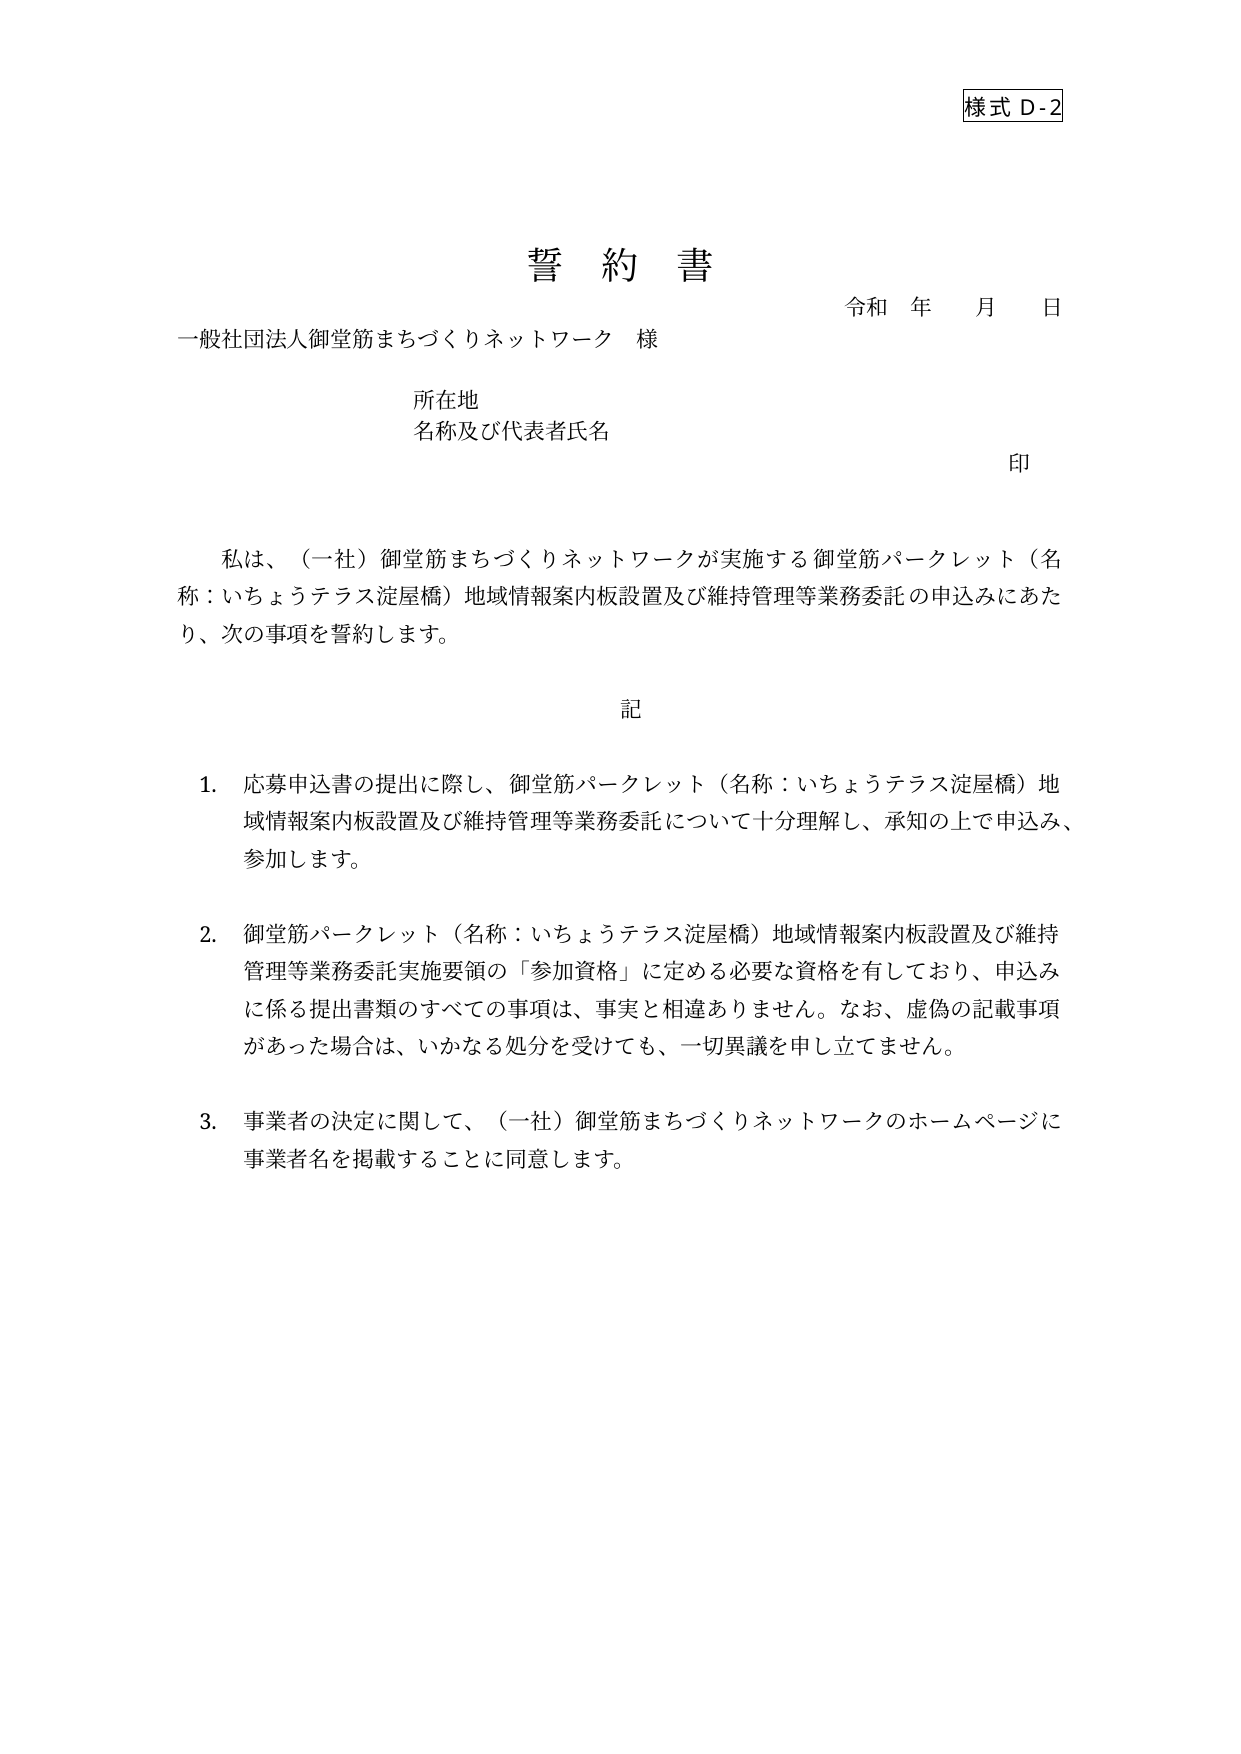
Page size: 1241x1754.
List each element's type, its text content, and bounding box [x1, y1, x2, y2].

list 応募申込書の提出に際し、御堂筋パークレット（名称：いちょうテラス淀屋橋）地域情報案内板設置及び維持管理等業務委託について十分理解し、承知の上で申込み、参加します。 [199, 762, 1063, 874]
text 令和 年 月 日 [177, 290, 1063, 322]
text 名称及び代表者氏名 [177, 414, 1063, 446]
list 事業者の決定に関して、（一社）御堂筋まちづくりネットワークのホームページに事業者名を掲載することに同意します。 [199, 1099, 1063, 1174]
text 所在地 [177, 383, 1063, 414]
text 記 [177, 687, 1063, 724]
list 御堂筋パークレット（名称：いちょうテラス淀屋橋）地域情報案内板設置及び維持管理等業務委託実施要領の「参加資格」に定める必要な資格を有しており、申込みに係る提出書類のすべての事項は、事実と相違ありません。なお、虚偽の記載事項があった場合は、いかなる処分を受けても、一切異議を申し立てません。 [199, 912, 1063, 1062]
text 印 [177, 446, 1063, 477]
text 一般社団法人御堂筋まちづくりネットワーク 様 [177, 322, 1063, 353]
text 私は、（一社）御堂筋まちづくりネットワークが実施する御堂筋パークレット（名称：いちょうテラス淀屋橋）地域情報案内板設置及び維持管理等業務委託の申込みにあたり、次の事項を誓約します。 [177, 537, 1063, 649]
text 誓 約 書 [177, 237, 1063, 290]
